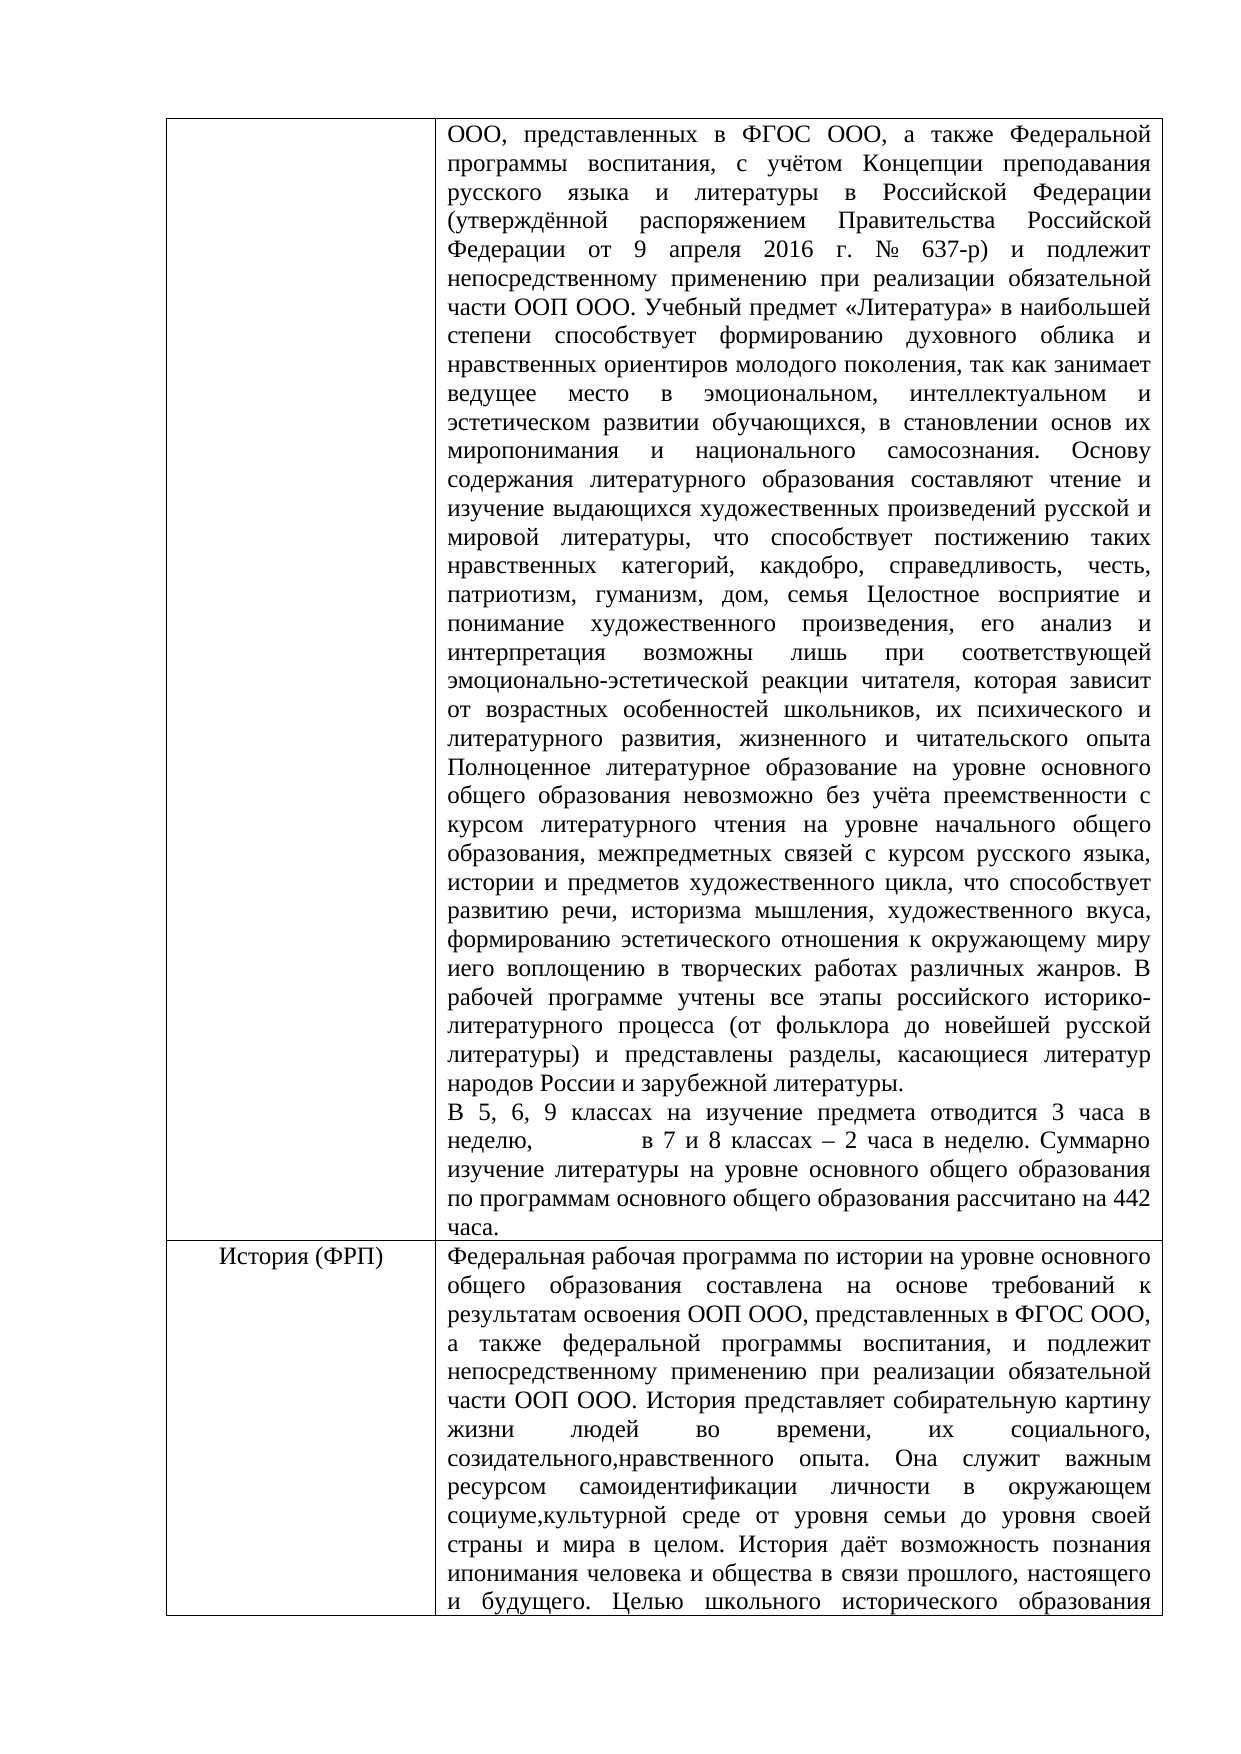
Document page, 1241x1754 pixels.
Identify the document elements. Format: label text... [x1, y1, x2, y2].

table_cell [167, 119, 435, 1240]
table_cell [436, 119, 1162, 1240]
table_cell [436, 1241, 1162, 1615]
table_cell История (ФРП) [167, 1241, 435, 1615]
